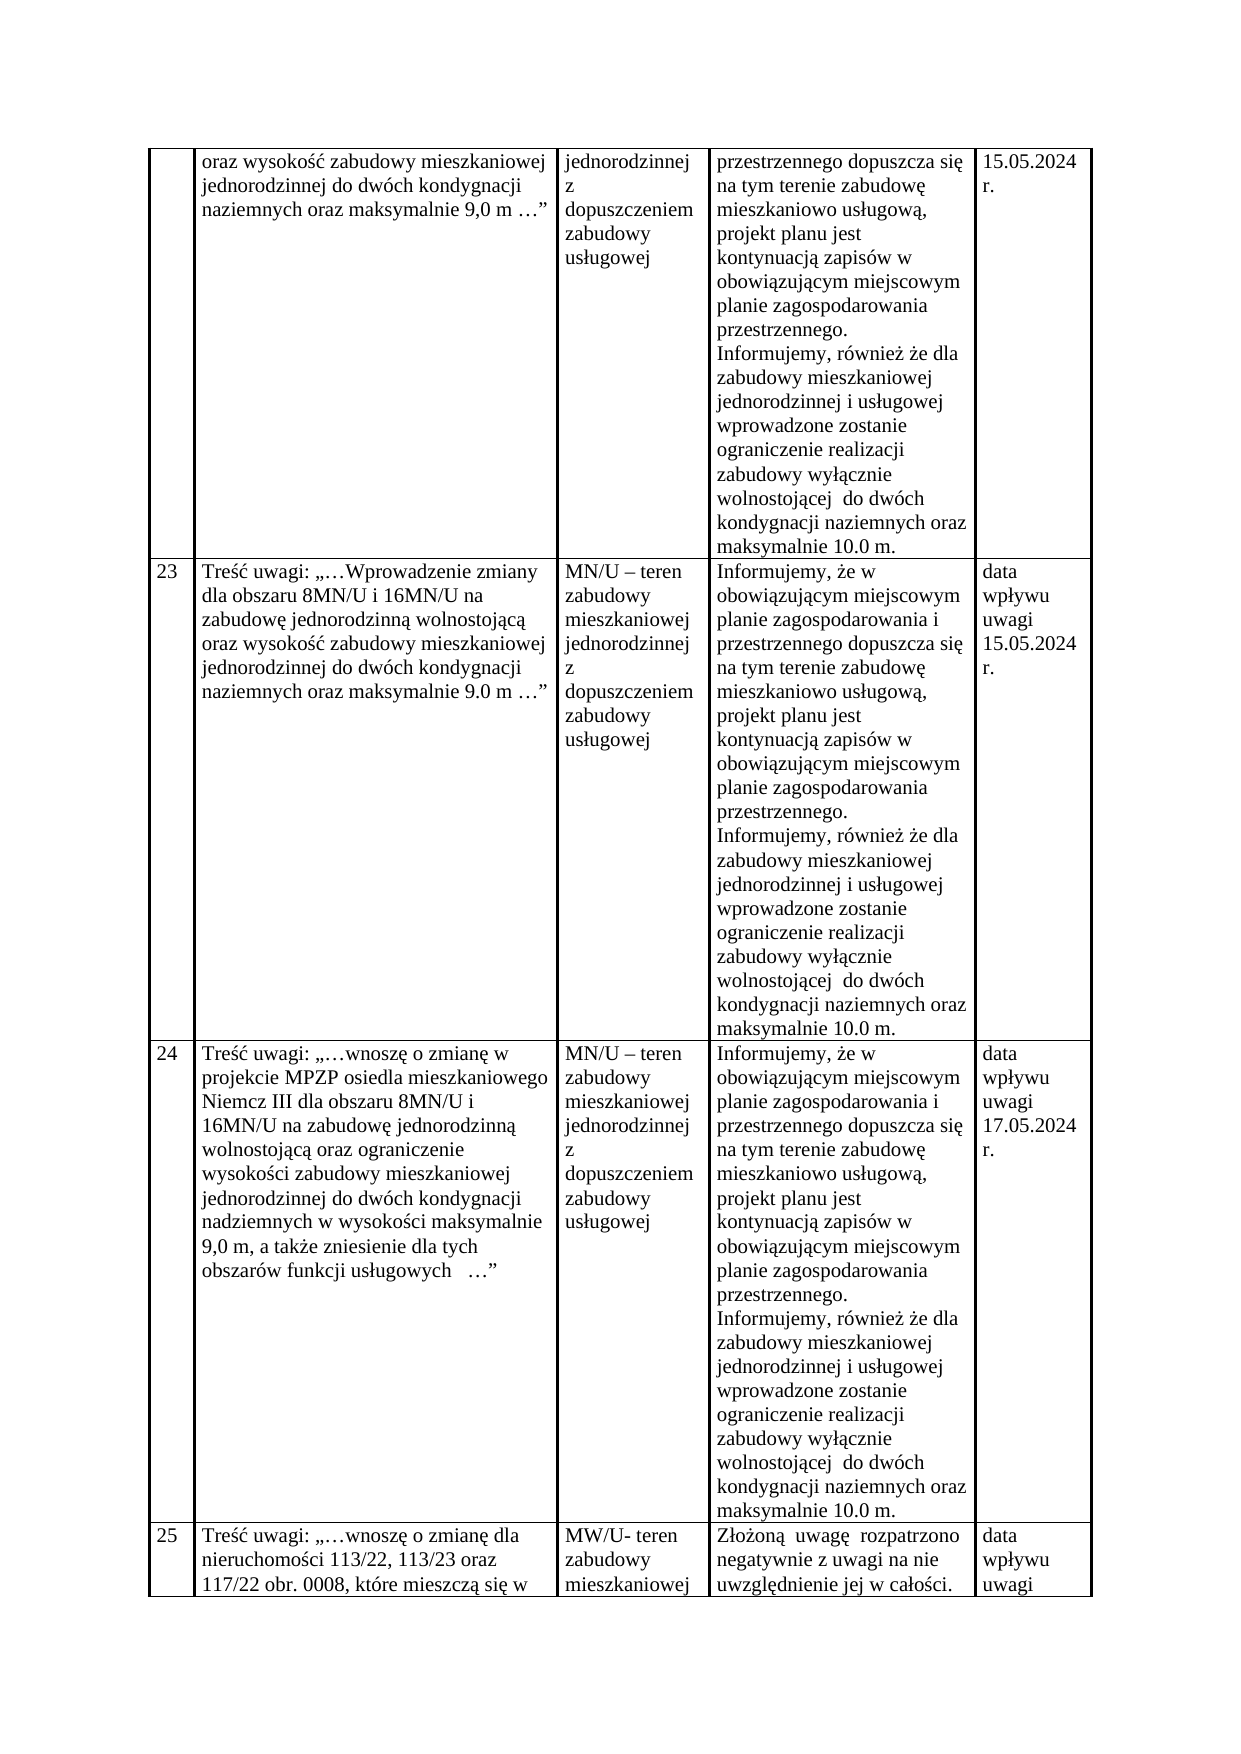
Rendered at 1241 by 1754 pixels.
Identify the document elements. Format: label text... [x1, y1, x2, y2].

table_cell data wpływu uwagi 17.05.2024 r. [977, 1041, 1090, 1522]
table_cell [977, 1523, 1090, 1596]
table_cell 24 [151, 1041, 193, 1522]
table_cell 22 [151, 149, 193, 558]
table_cell data wpływu uwagi 15.05.2024 r. [977, 559, 1090, 1040]
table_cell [559, 149, 708, 558]
table_cell MN/U – teren zabudowy mieszkaniowej jednorodzinnej z dopuszczeniem zabudowy usługowej [559, 559, 708, 1040]
table_cell 23 [151, 559, 193, 1040]
table_cell 25 [151, 1523, 193, 1596]
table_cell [196, 1523, 556, 1596]
table_cell MN/U – teren zabudowy mieszkaniowej jednorodzinnej z dopuszczeniem zabudowy usługowej [559, 1041, 708, 1522]
table_cell Treść uwagi: „…Wprowadzenie zmiany dla obszaru 8MN/U i 16MN/U na zabudowę jednorodzinną wolnostojącą oraz wysokość zabudowy mieszkaniowej jednorodzinnej do dwóch kondygnacji naziemnych oraz maksymalnie 9.0 m …” [196, 559, 556, 1040]
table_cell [196, 149, 556, 558]
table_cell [977, 149, 1090, 558]
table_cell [711, 149, 974, 558]
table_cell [711, 1523, 974, 1596]
table_cell Treść uwagi: „…wnoszę o zmianę w projekcie MPZP osiedla mieszkaniowego Niemcz III dla obszaru 8MN/U i 16MN/U na zabudowę jednorodzinną wolnostojącą oraz ograniczenie wysokości zabudowy mieszkaniowej jednorodzinnej do dwóch kondygnacji nadziemnych w wysokości maksymalnie , a także zniesienie dla tych obszarów funkcji usługowych …” [196, 1041, 556, 1522]
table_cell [559, 1523, 708, 1596]
